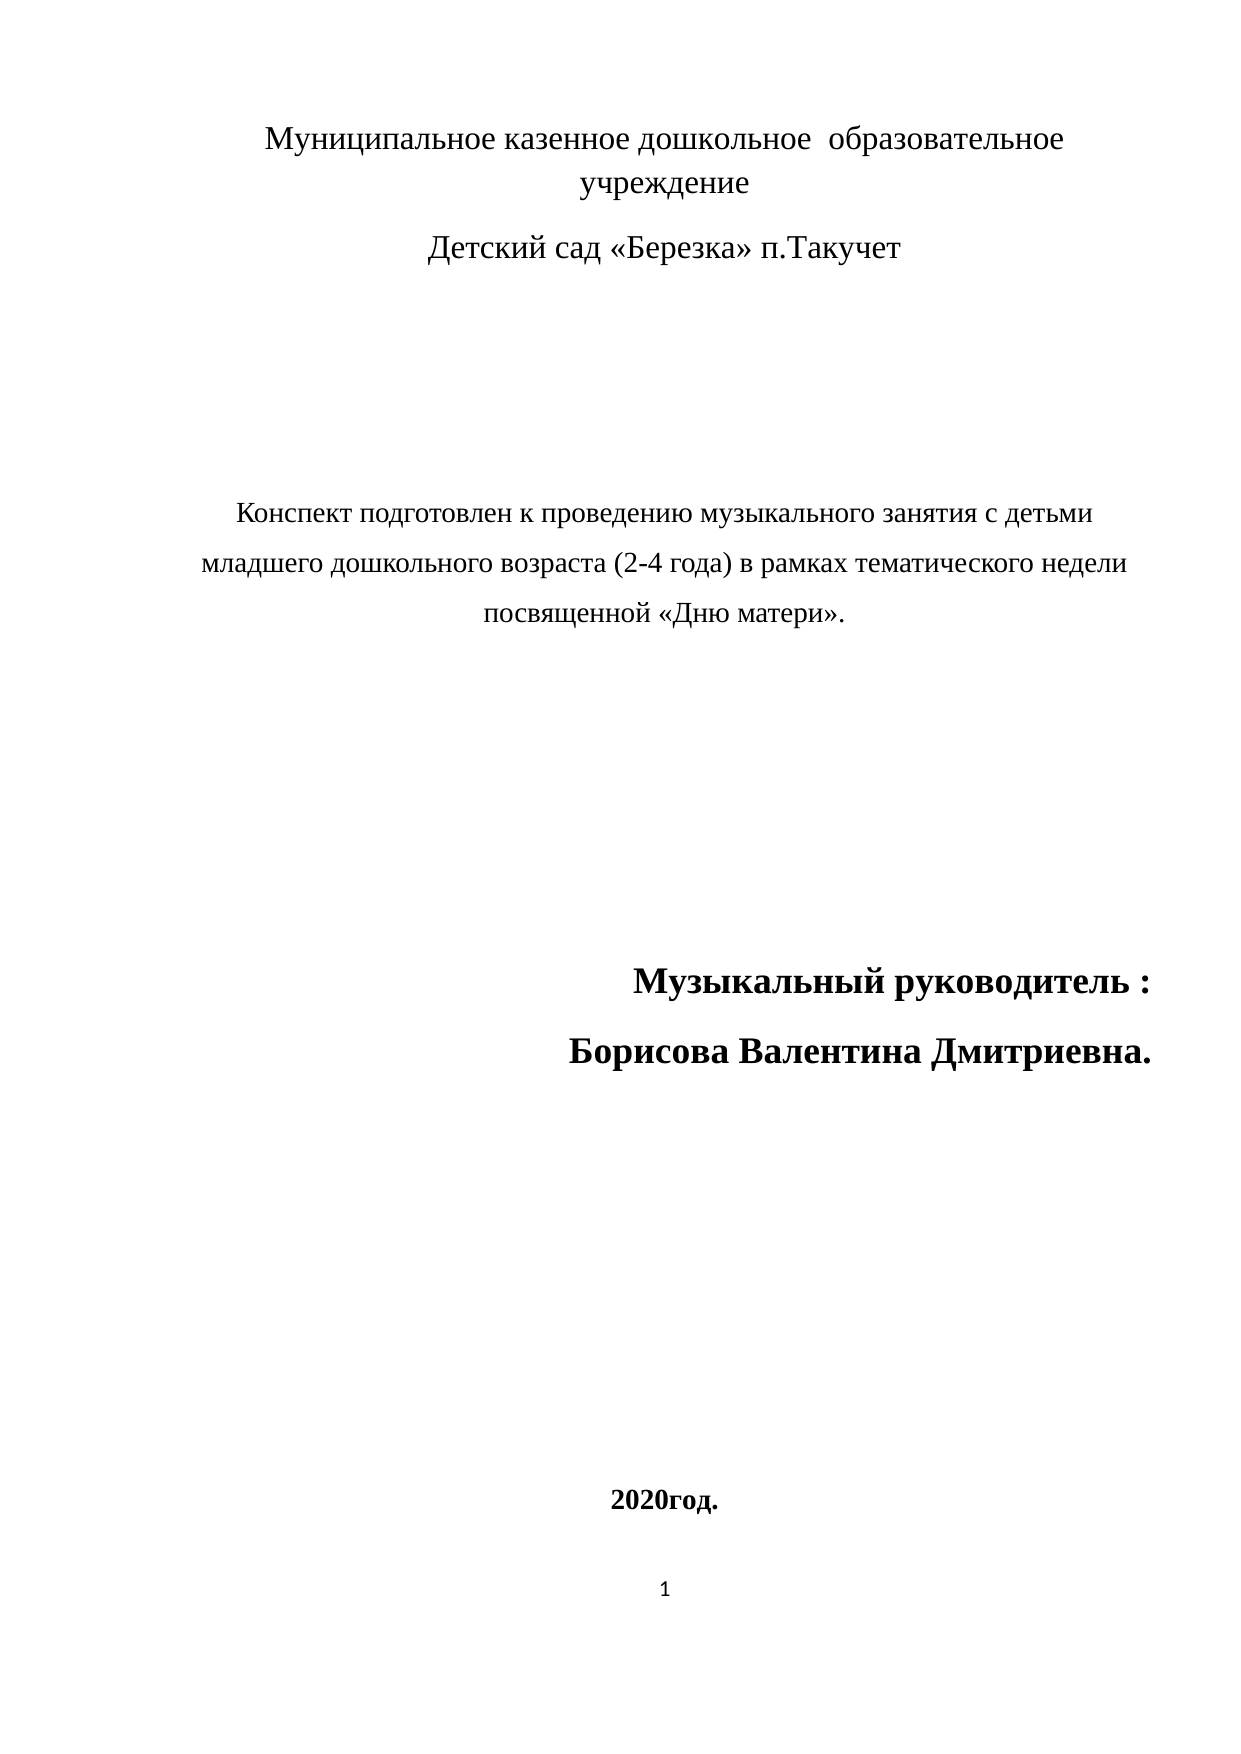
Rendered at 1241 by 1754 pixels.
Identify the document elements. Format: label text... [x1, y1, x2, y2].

text Конспект подготовлен к проведению музыкального занятия с детьми младшего дошкольного возраста (2-4 года) в рамках тематического недели посвященной «Дню матери». [177, 495, 1152, 629]
text Детский сад «Березка» п.Такучет [177, 227, 1152, 265]
text Муниципальное казенное дошкольное образовательное учреждение [177, 118, 1152, 201]
text Музыкальный руководитель : [177, 958, 1152, 1001]
text 2020год. [177, 1482, 1152, 1516]
text Борисова Валентина Дмитриевна. [177, 1028, 1152, 1072]
